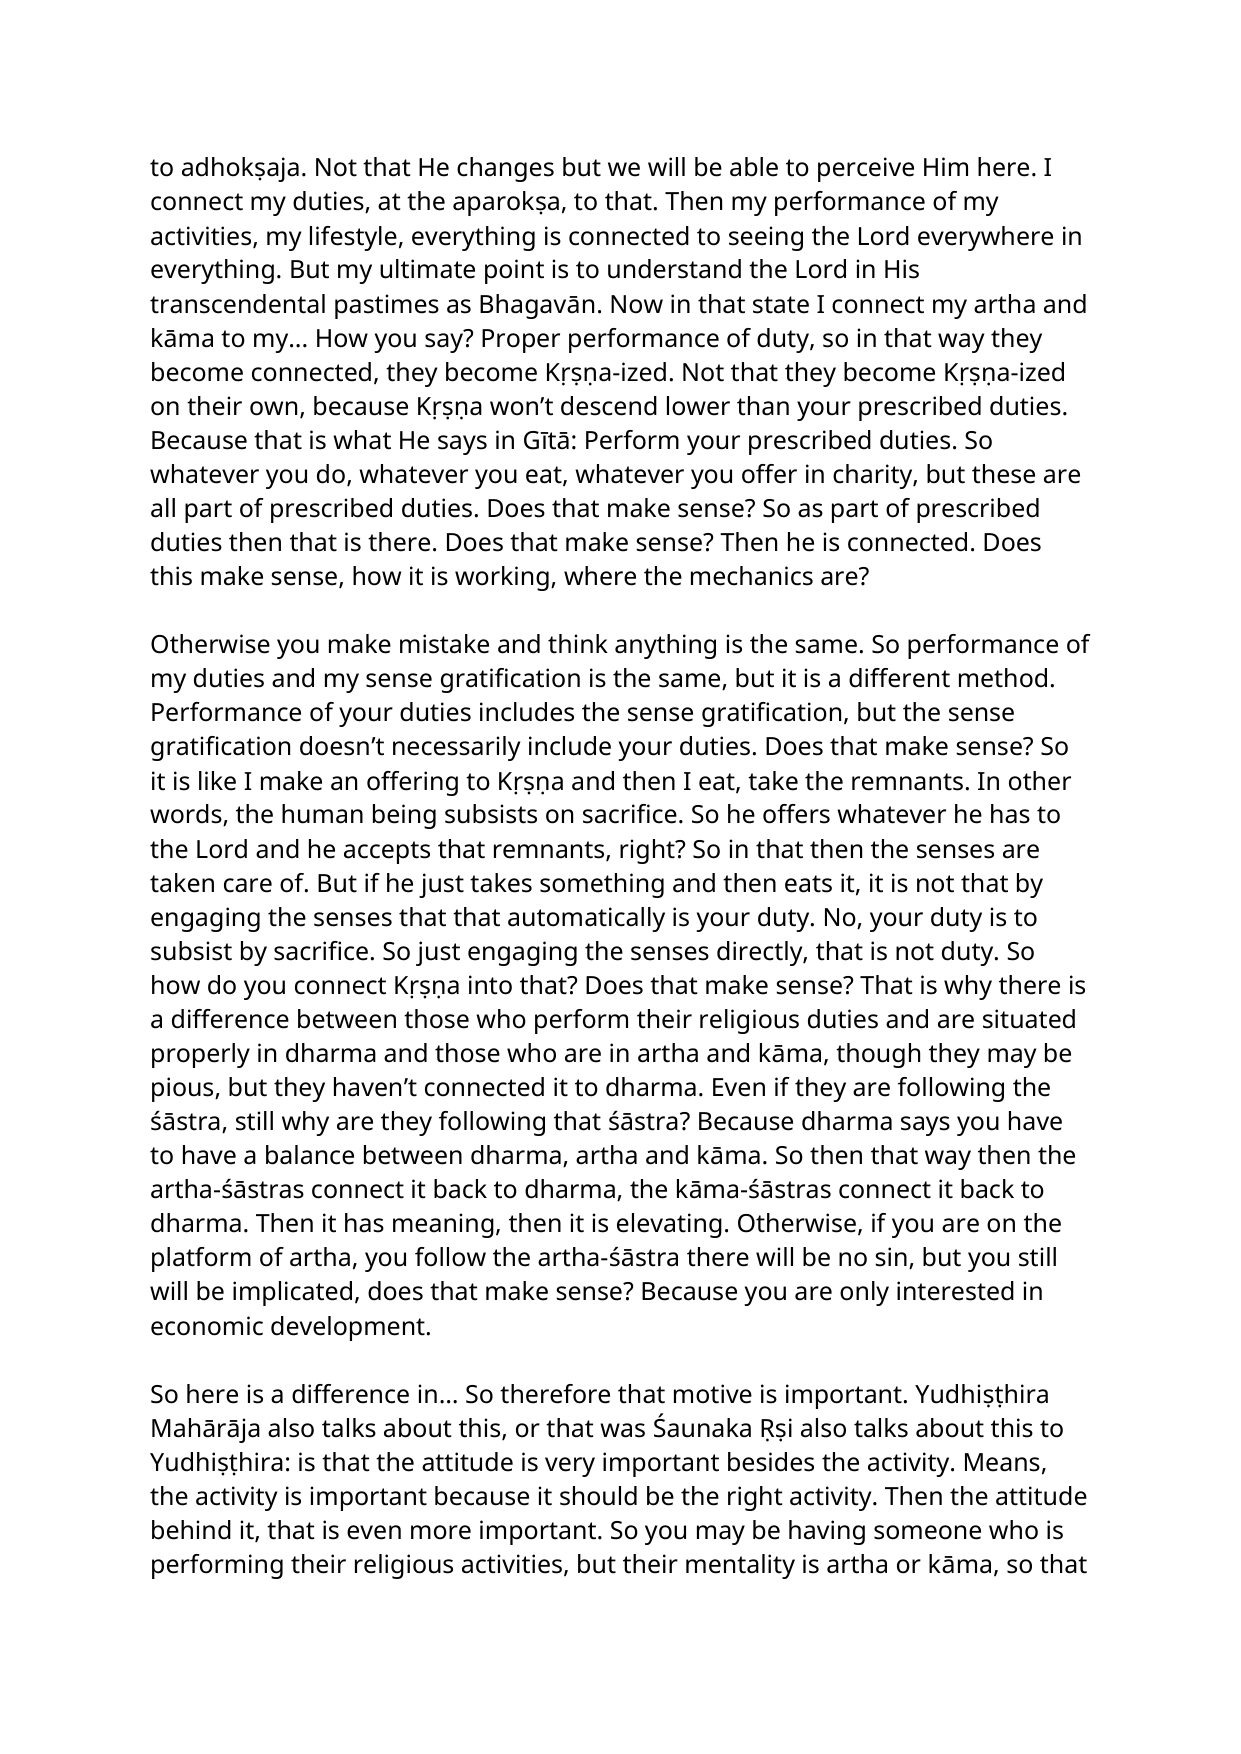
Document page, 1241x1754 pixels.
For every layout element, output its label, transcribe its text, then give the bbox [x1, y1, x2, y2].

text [150, 150, 1090, 593]
text Otherwise you make mistake and think anything is the same. So performance of my duties and my sense gratification is the same, but it is a different method. Performance of your duties includes the sense gratification, but the sense gratification doesn’t necessarily include your duties. Does that make sense? So it is like I make an offering to Kṛṣṇa and then I eat, take the remnants. In other words, the human being subsists on sacrifice. So he offers whatever he has to the Lord and he accepts that remnants, right? So in that then the senses are taken care of. But if he just takes something and then eats it, it is not that by engaging the senses that that automatically is your duty. No, your duty is to subsist by sacrifice. So just engaging the senses directly, that is not duty. So how do you connect Kṛṣṇa into that? Does that make sense? That is why there is a difference between those who perform their religious duties and are situated properly in dharma and those who are in artha and kāma, though they may be pious, but they haven’t connected it to dharma. Even if they are following the śāstra, still why are they following that śāstra? Because dharma says you have to have a balance between dharma, artha and kāma. So then that way then the artha-śāstras connect it back to dharma, the kāma-śāstras connect it back to dharma. Then it has meaning, then it is elevating. Otherwise, if you are on the platform of artha, you follow the artha-śāstra there will be no sin, but you still will be implicated, does that make sense? Because you are only interested in economic development. [150, 627, 1090, 1342]
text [150, 1376, 1090, 1581]
